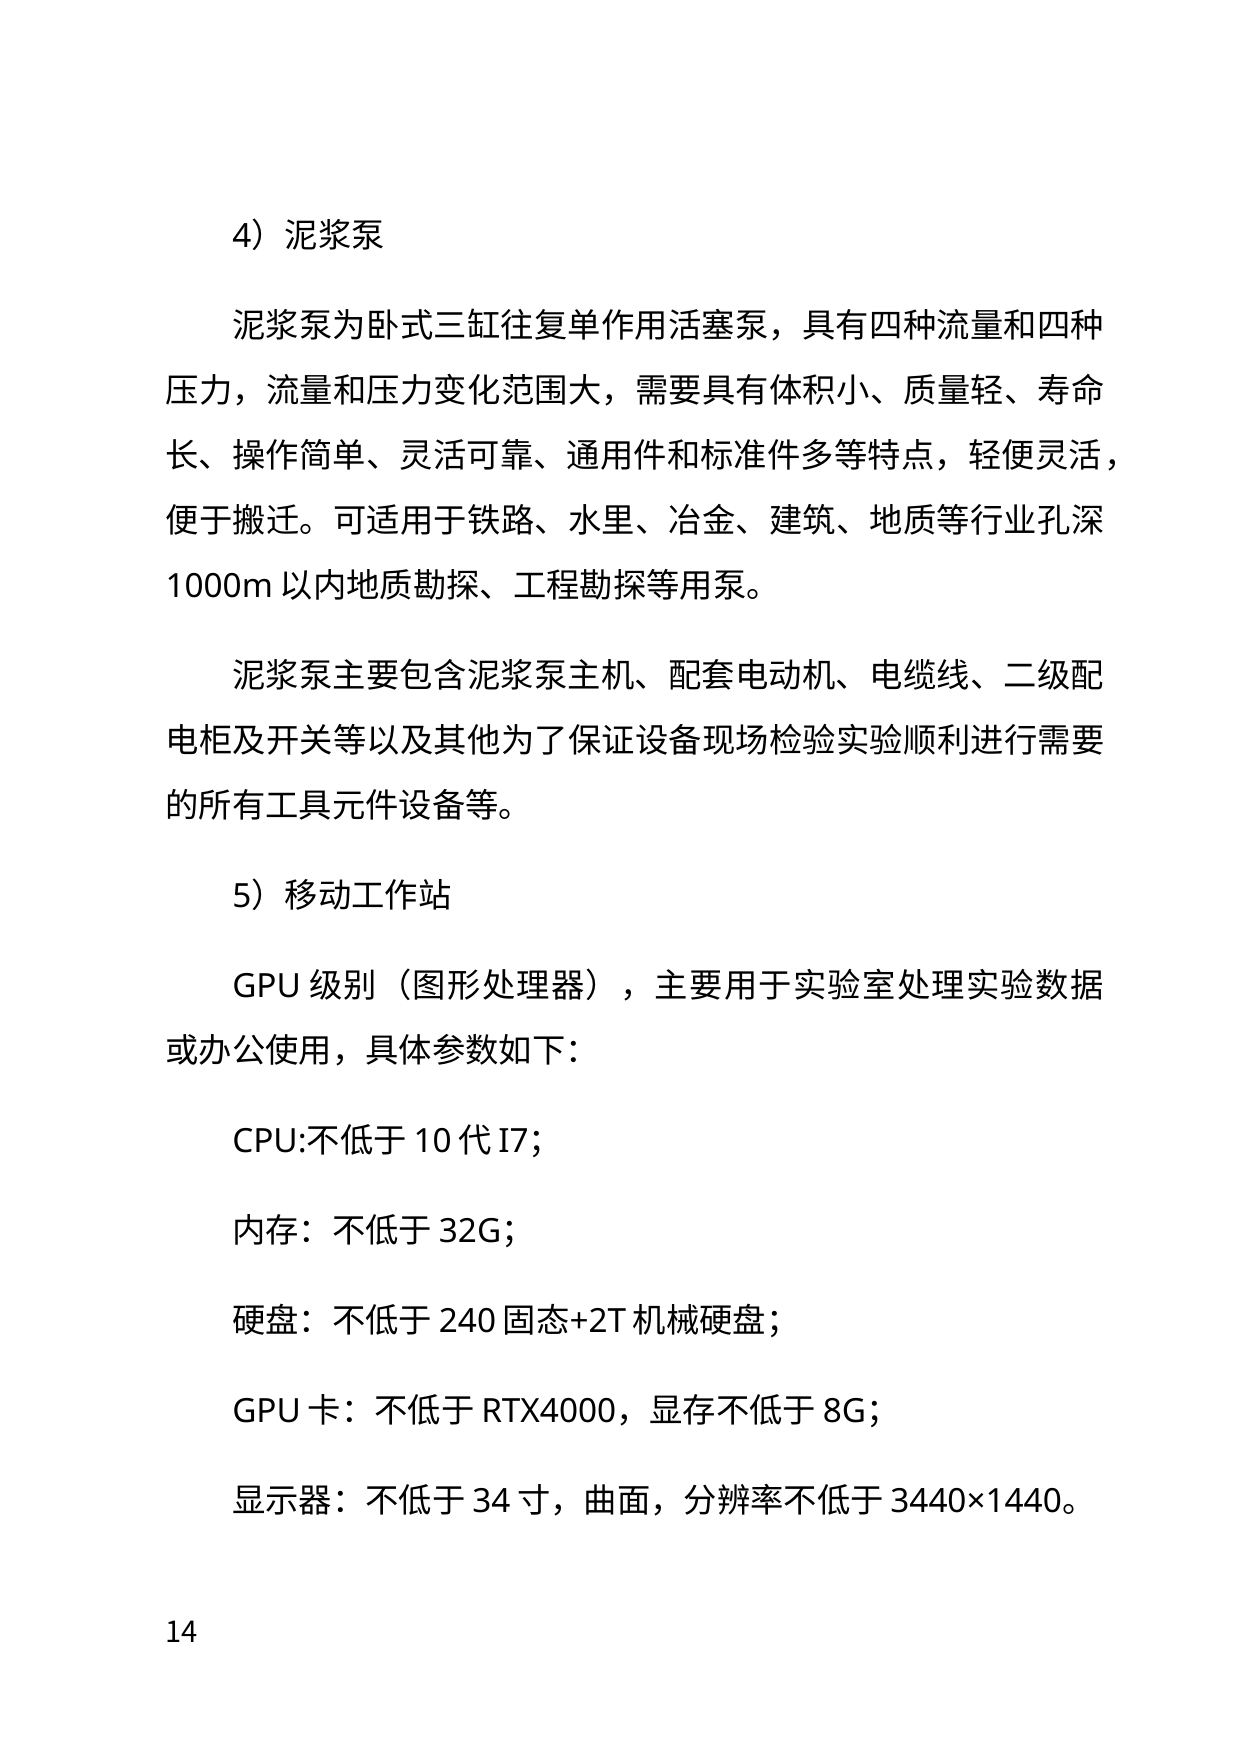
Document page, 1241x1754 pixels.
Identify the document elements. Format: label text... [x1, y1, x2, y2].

subtitle 显示器：不低于34寸，曲面，分辨率不低于3440×1440。 [165, 1465, 1104, 1530]
subtitle CPU:不低于10代I7； [165, 1105, 1104, 1170]
subtitle 硬盘：不低于240固态+2T机械硬盘； [165, 1285, 1104, 1350]
subtitle 内存：不低于32G； [165, 1195, 1104, 1260]
subtitle GPU级别（图形处理器），主要用于实验室处理实验数据或办公使用，具体参数如下： [165, 950, 1104, 1080]
subtitle 5）移动工作站 [165, 860, 1104, 925]
subtitle 泥浆泵为卧式三缸往复单作用活塞泵，具有四种流量和四种压力，流量和压力变化范围大，需要具有体积小、质量轻、寿命长、操作简单、灵活可靠、通用件和标准件多等特点，轻便灵活，便于搬迁。可适用于铁路、水里、冶金、建筑、地质等行业孔深1000m以内地质勘探、工程勘探等用泵。 [165, 290, 1104, 615]
subtitle GPU卡：不低于RTX4000，显存不低于8G； [165, 1375, 1104, 1440]
subtitle 泥浆泵主要包含泥浆泵主机、配套电动机、电缆线、二级配电柜及开关等以及其他为了保证设备现场检验实验顺利进行需要的所有工具元件设备等。 [165, 640, 1104, 835]
subtitle 4）泥浆泵 [165, 200, 1104, 265]
